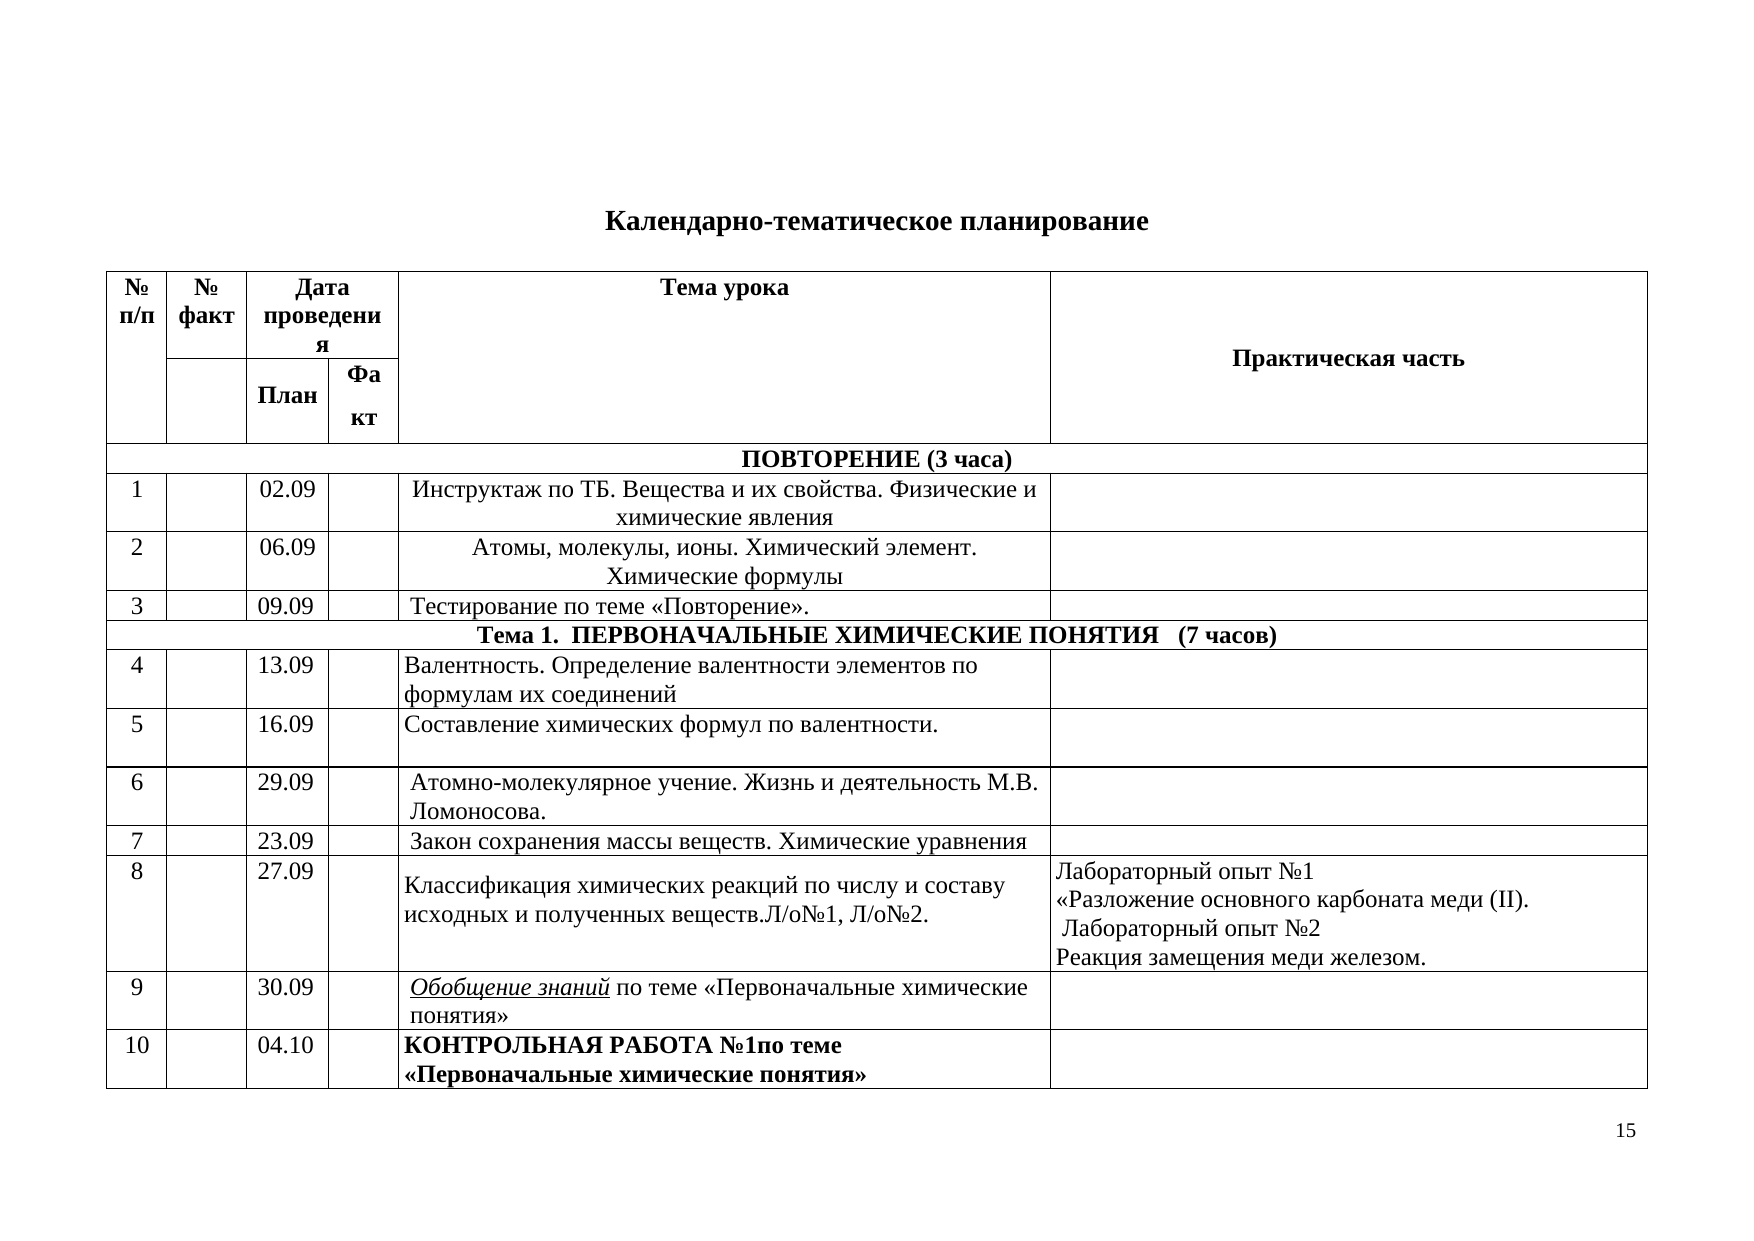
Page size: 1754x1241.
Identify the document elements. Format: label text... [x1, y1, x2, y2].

table_cell [329, 709, 398, 766]
text Календарно-тематическое планирование [118, 203, 1636, 237]
table_cell 1 [107, 474, 166, 531]
table_cell Факт [329, 359, 398, 443]
table_cell [329, 591, 398, 619]
table_cell [329, 768, 398, 825]
table_cell [329, 826, 398, 855]
table_cell Закон сохранения массы веществ. Химические уравнения [399, 826, 1050, 855]
table_cell 3 [107, 591, 166, 619]
table_cell [329, 972, 398, 1029]
table_cell [1051, 532, 1647, 590]
table_cell Валентность. Определение валентности элементов по формулам их соединений [399, 650, 1050, 708]
table_cell [1051, 768, 1647, 825]
table_cell Атомы, молекулы, ионы. Химический элемент. Химические формулы [399, 532, 1050, 590]
table_cell 23.09 [247, 826, 328, 855]
table_cell Атомно-молекулярное учение. Жизнь и деятельность М.В. Ломоносова. [399, 768, 1050, 825]
table_cell [1051, 972, 1647, 1029]
table_header № п/п [107, 272, 166, 443]
table_cell Лабораторный опыт №1 «Разложение основного карбоната меди (II). Лабораторный опыт №2 Реакция замещения меди железом. [1051, 856, 1647, 971]
table_cell 30.09 [247, 972, 328, 1029]
table_cell [1051, 591, 1647, 619]
table_cell План [247, 359, 328, 443]
table_cell [1051, 826, 1647, 855]
table_cell Тестирование по теме «Повторение». [399, 591, 1050, 619]
table_header № факт [167, 272, 246, 358]
table_cell Составление химических формул по валентности. [399, 709, 1050, 766]
table_cell 5 [107, 709, 166, 766]
table_cell КОНТРОЛЬНАЯ РАБОТА №1по теме «Первоначальные химические понятия» [399, 1030, 1050, 1088]
table_cell [167, 1030, 246, 1088]
table_cell 06.09 [247, 532, 328, 590]
table_cell [167, 650, 246, 708]
table_cell 09.09 [247, 591, 328, 619]
table_cell Тема 1. ПЕРВОНАЧАЛЬНЫЕ ХИМИЧЕСКИЕ ПОНЯТИЯ (7 часов) [107, 621, 1647, 649]
table_header Дата проведения [247, 272, 398, 358]
table_cell [329, 650, 398, 708]
table_cell [167, 474, 246, 531]
table_cell [1051, 650, 1647, 708]
table_cell 13.09 [247, 650, 328, 708]
table_cell [167, 972, 246, 1029]
table_cell [329, 856, 398, 971]
table_cell 04.10 [247, 1030, 328, 1088]
table_cell [167, 768, 246, 825]
table_cell 9 [107, 972, 166, 1029]
table_cell Классификация химических реакций по числу и составу исходных и полученных веществ.Л/о№1, Л/о№2. [399, 856, 1050, 971]
table_cell 29.09 [247, 768, 328, 825]
table_cell 7 [107, 826, 166, 855]
table_cell 02.09 [247, 474, 328, 531]
table_cell Инструктаж по ТБ. Вещества и их свойства. Физические и химические явления [399, 474, 1050, 531]
table_cell [1051, 709, 1647, 766]
table_cell 10 [107, 1030, 166, 1088]
table_cell [167, 591, 246, 619]
table_cell [1051, 1030, 1647, 1088]
table_cell 4 [107, 650, 166, 708]
table_cell [167, 359, 246, 443]
table_cell [167, 856, 246, 971]
table_cell [1051, 474, 1647, 531]
table_header Тема урока [399, 272, 1050, 443]
table_cell Обобщение знаний по теме «Первоначальные химические понятия» [399, 972, 1050, 1029]
table_cell 16.09 [247, 709, 328, 766]
table_cell [167, 826, 246, 855]
table_cell ПОВТОРЕНИЕ (3 часа) [107, 444, 1647, 473]
table_cell 27.09 [247, 856, 328, 971]
table_cell 2 [107, 532, 166, 590]
table_cell [329, 1030, 398, 1088]
table_cell 8 [107, 856, 166, 971]
table_cell [329, 532, 398, 590]
table_cell 6 [107, 768, 166, 825]
table_header Практическая часть [1051, 272, 1647, 443]
table_cell [167, 532, 246, 590]
table_cell [167, 709, 246, 766]
table_cell [329, 474, 398, 531]
